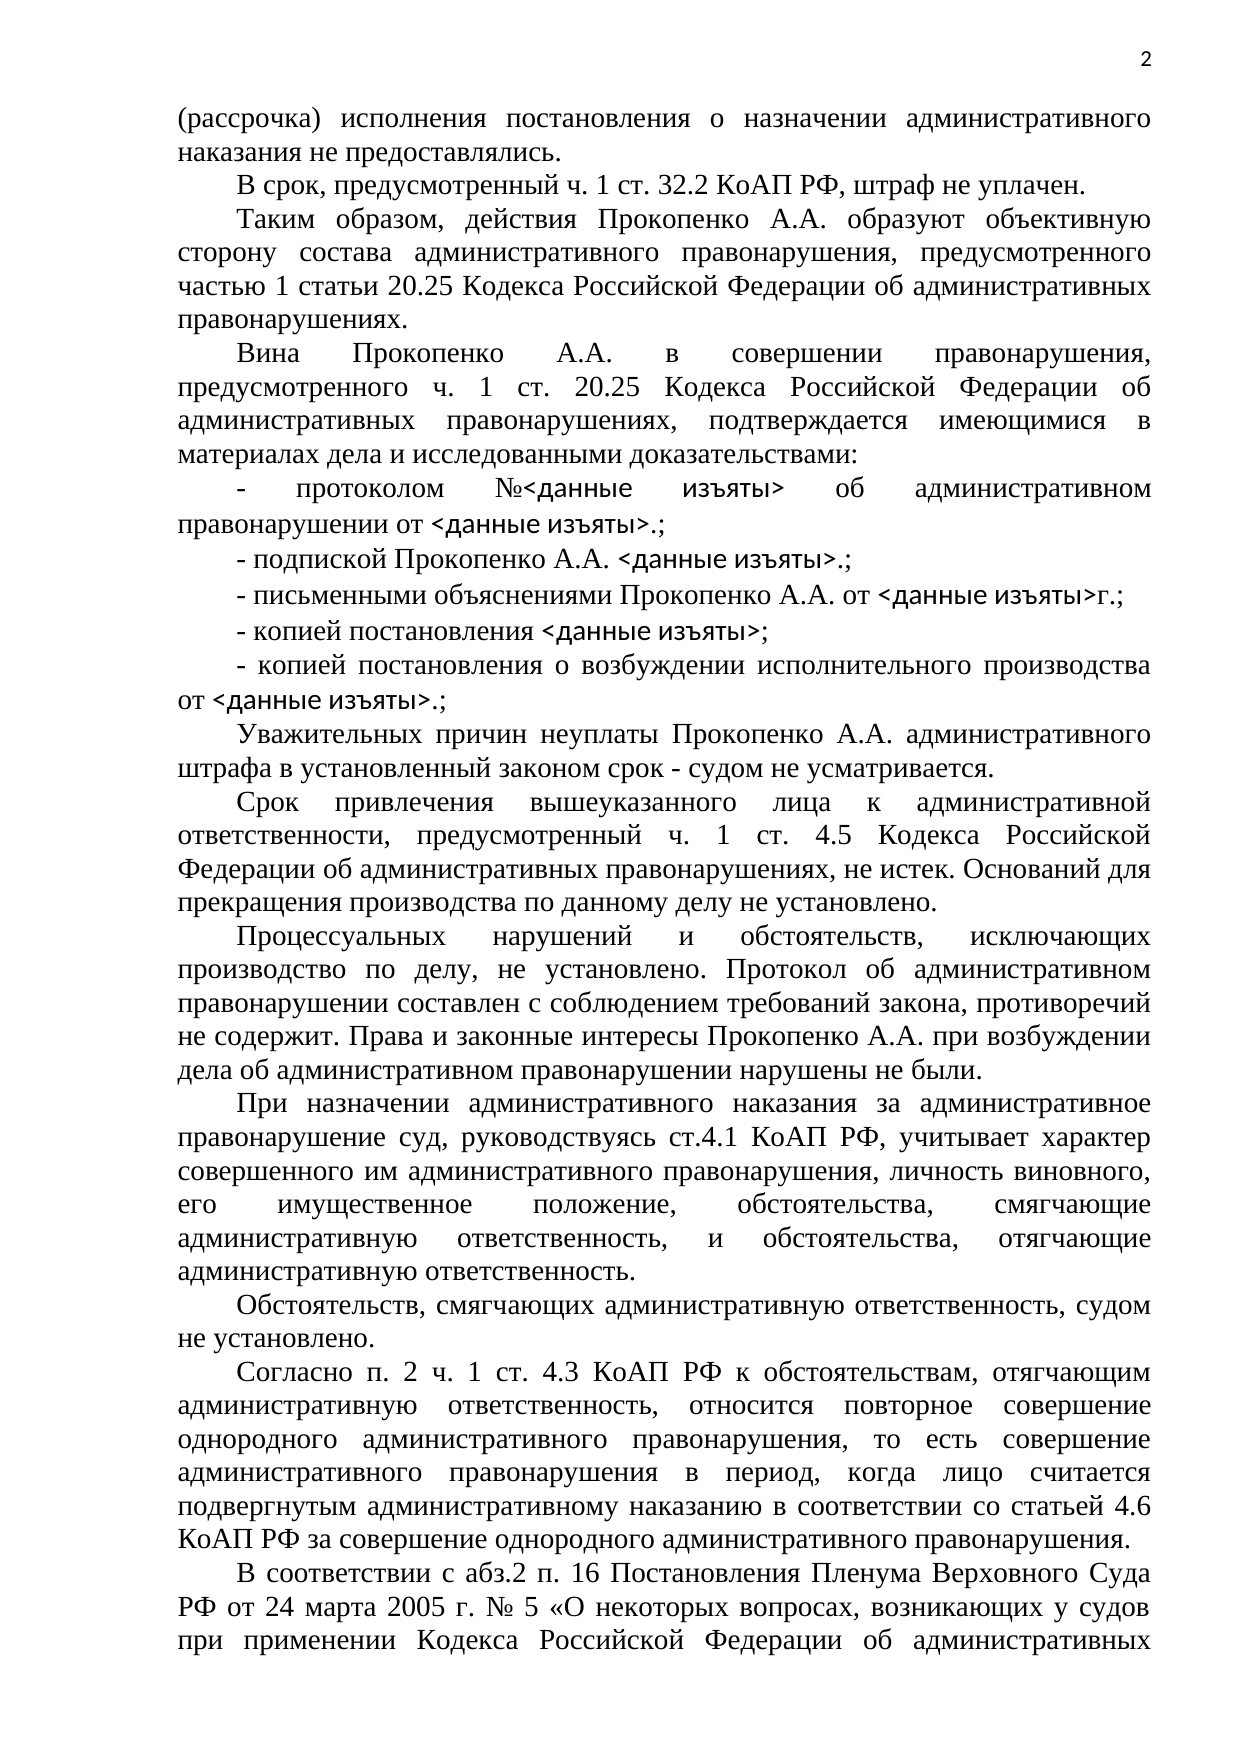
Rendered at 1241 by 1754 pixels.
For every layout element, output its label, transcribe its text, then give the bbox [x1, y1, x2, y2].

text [177, 100, 1152, 167]
text Таким образом, действия Прокопенко А.А. образуют объективную сторону состава административного правонарушения, предусмотренного частью 1 статьи 20.25 Кодекса Российской Федерации об административных правонарушениях. [177, 201, 1152, 335]
text Процессуальных нарушений и обстоятельств, исключающих производство по делу, не установлено. Протокол об административном правонарушении составлен с соблюдением требований закона, противоречий не содержит. Права и законные интересы Прокопенко А.А. при возбуждении дела об административном правонарушении нарушены не были. [177, 918, 1152, 1086]
text - письменными объяснениями Прокопенко А.А. от <данные изъяты>г.; [177, 576, 1152, 612]
text - протоколом №<данные изъяты> об административном правонарушении от <данные изъяты>.; [177, 469, 1152, 541]
text Обстоятельств, смягчающих административную ответственность, судом не установлено. [177, 1287, 1152, 1354]
text Согласно п. 2 ч. 1 ст. 4.3 КоАП РФ к обстоятельствам, отягчающим административную ответственность, относится повторное совершение однородного административного правонарушения, то есть совершение административного правонарушения в период, когда лицо считается подвергнутым административному наказанию в соответствии со статьей 4.6 КоАП РФ за совершение однородного административного правонарушения. [177, 1354, 1152, 1555]
text - подпиской Прокопенко А.А. <данные изъяты>.; [177, 541, 1152, 576]
text Уважительных причин неуплаты Прокопенко А.А. административного штрафа в установленный законом срок - судом не усматривается. [177, 717, 1152, 784]
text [177, 1555, 1152, 1656]
text В срок, предусмотренный ч. 1 ст. 32.2 КоАП РФ, штраф не уплачен. [177, 167, 1152, 201]
text - копией постановления о возбуждении исполнительного производства от <данные изъяты>.; [177, 647, 1152, 717]
text - копией постановления <данные изъяты>; [177, 612, 1152, 647]
text Срок привлечения вышеуказанного лица к административной ответственности, предусмотренный ч. 1 ст. 4.5 Кодекса Российской Федерации об административных правонарушениях, не истек. Оснований для прекращения производства по данному делу не установлено. [177, 784, 1152, 918]
text При назначении административного наказания за административное правонарушение суд, руководствуясь ст.4.1 КоАП РФ, учитывает характер совершенного им административного правонарушения, личность виновного, его имущественное положение, обстоятельства, смягчающие административную ответственность, и обстоятельства, отягчающие административную ответственность. [177, 1086, 1152, 1287]
text Вина Прокопенко А.А. в совершении правонарушения, предусмотренного ч. 1 ст. 20.25 Кодекса Российской Федерации об административных правонарушениях, подтверждается имеющимися в материалах дела и исследованными доказательствами: [177, 335, 1152, 469]
